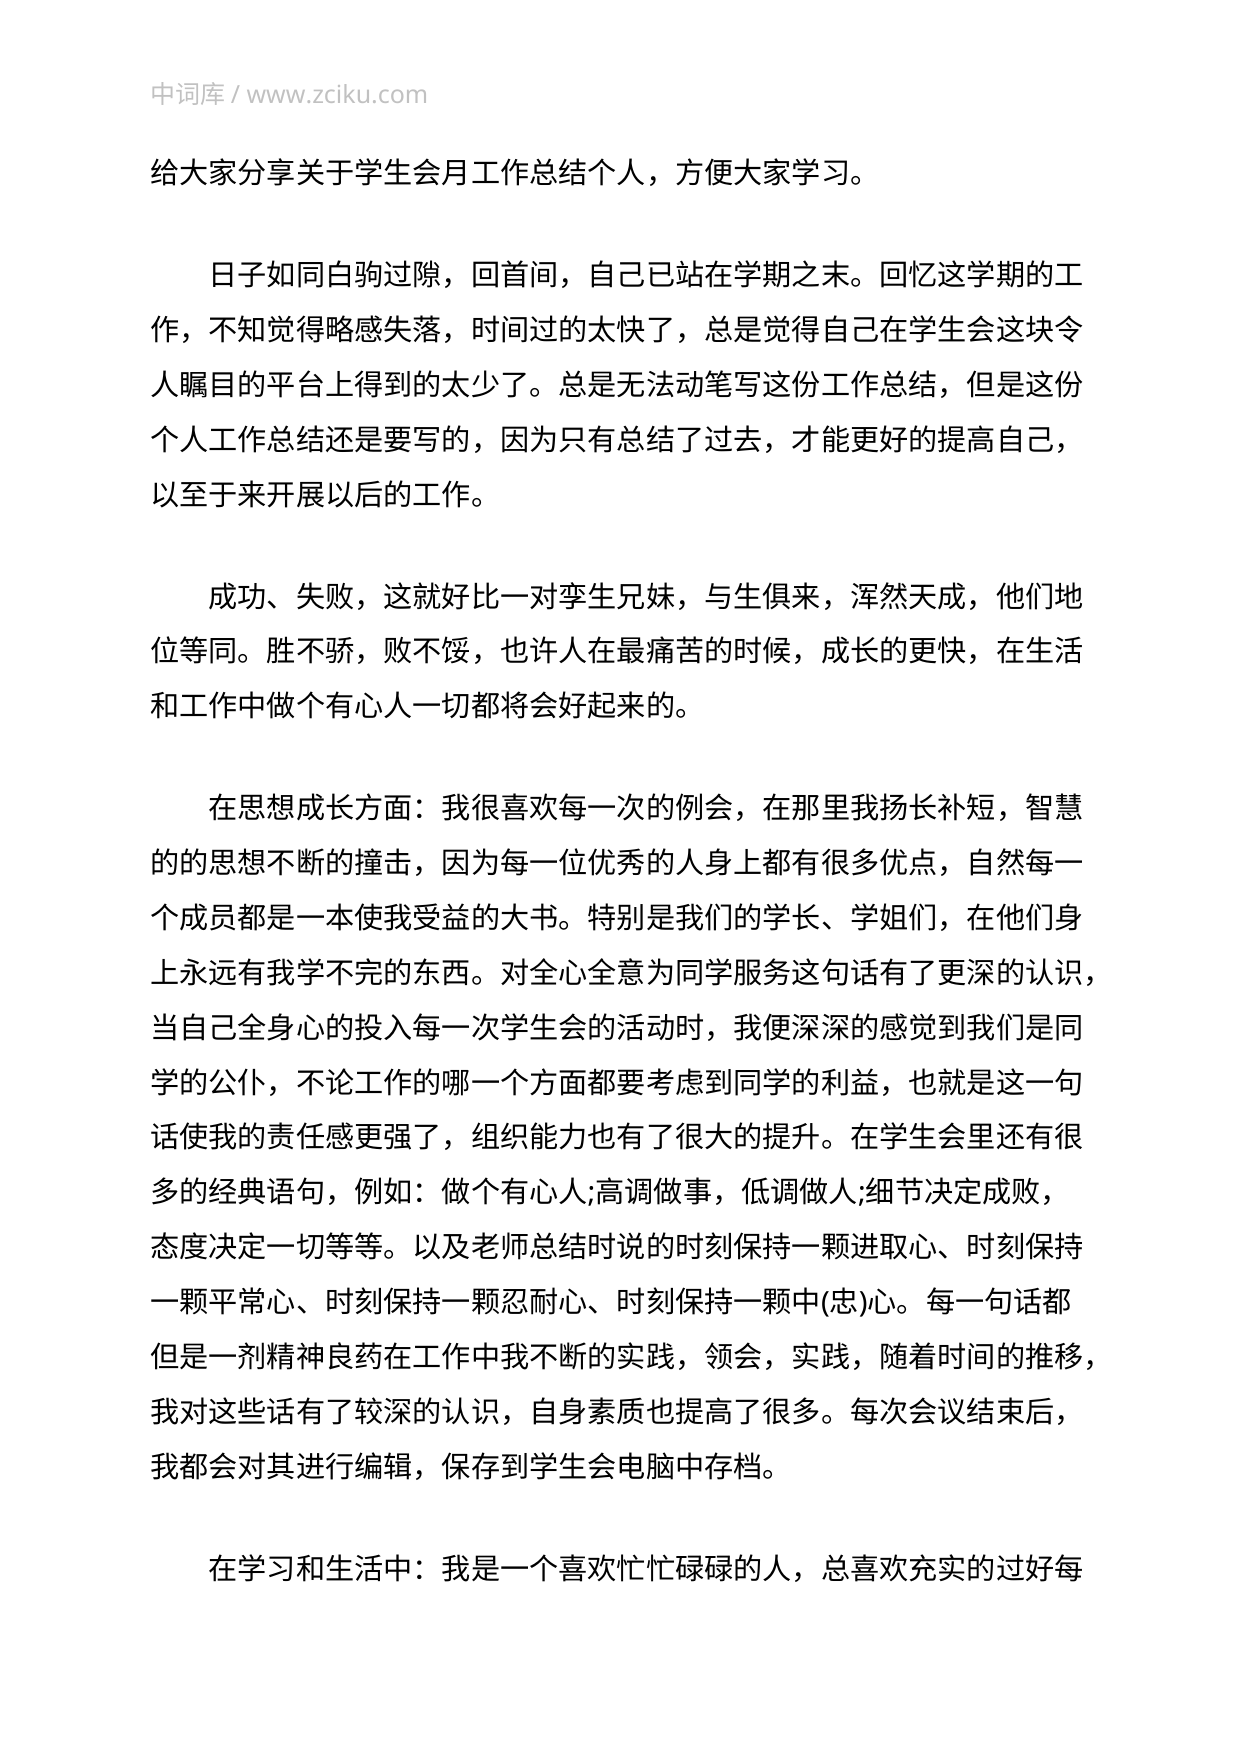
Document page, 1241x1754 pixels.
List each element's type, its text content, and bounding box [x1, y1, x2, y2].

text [150, 1545, 1090, 1588]
text 日子如同白驹过隙，回首间，自己已站在学期之末。回忆这学期的工作，不知觉得略感失落，时间过的太快了，总是觉得自己在学生会这块令人瞩目的平台上得到的太少了。总是无法动笔写这份工作总结，但是这份个人工作总结还是要写的，因为只有总结了过去，才能更好的提高自己，以至于来开展以后的工作。 [150, 252, 1090, 514]
text 成功、失败，这就好比一对孪生兄妹，与生俱来，浑然天成，他们地位等同。胜不骄，败不馁，也许人在最痛苦的时候，成长的更快，在生活和工作中做个有心人一切都将会好起来的。 [150, 573, 1090, 725]
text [150, 150, 1090, 192]
text 在思想成长方面：我很喜欢每一次的例会，在那里我扬长补短，智慧的的思想不断的撞击，因为每一位优秀的人身上都有很多优点，自然每一个成员都是一本使我受益的大书。特别是我们的学长、学姐们，在他们身上永远有我学不完的东西。对全心全意为同学服务这句话有了更深的认识，当自己全身心的投入每一次学生会的活动时，我便深深的感觉到我们是同学的公仆，不论工作的哪一个方面都要考虑到同学的利益，也就是这一句话使我的责任感更强了，组织能力也有了很大的提升。在学生会里还有很多的经典语句，例如：做个有心人;高调做事，低调做人;细节决定成败，态度决定一切等等。以及老师总结时说的时刻保持一颗进取心、时刻保持一颗平常心、时刻保持一颗忍耐心、时刻保持一颗中(忠)心。每一句话都但是一剂精神良药在工作中我不断的实践，领会，实践，随着时间的推移，我对这些话有了较深的认识，自身素质也提高了很多。每次会议结束后，我都会对其进行编辑，保存到学生会电脑中存档。 [150, 785, 1090, 1486]
